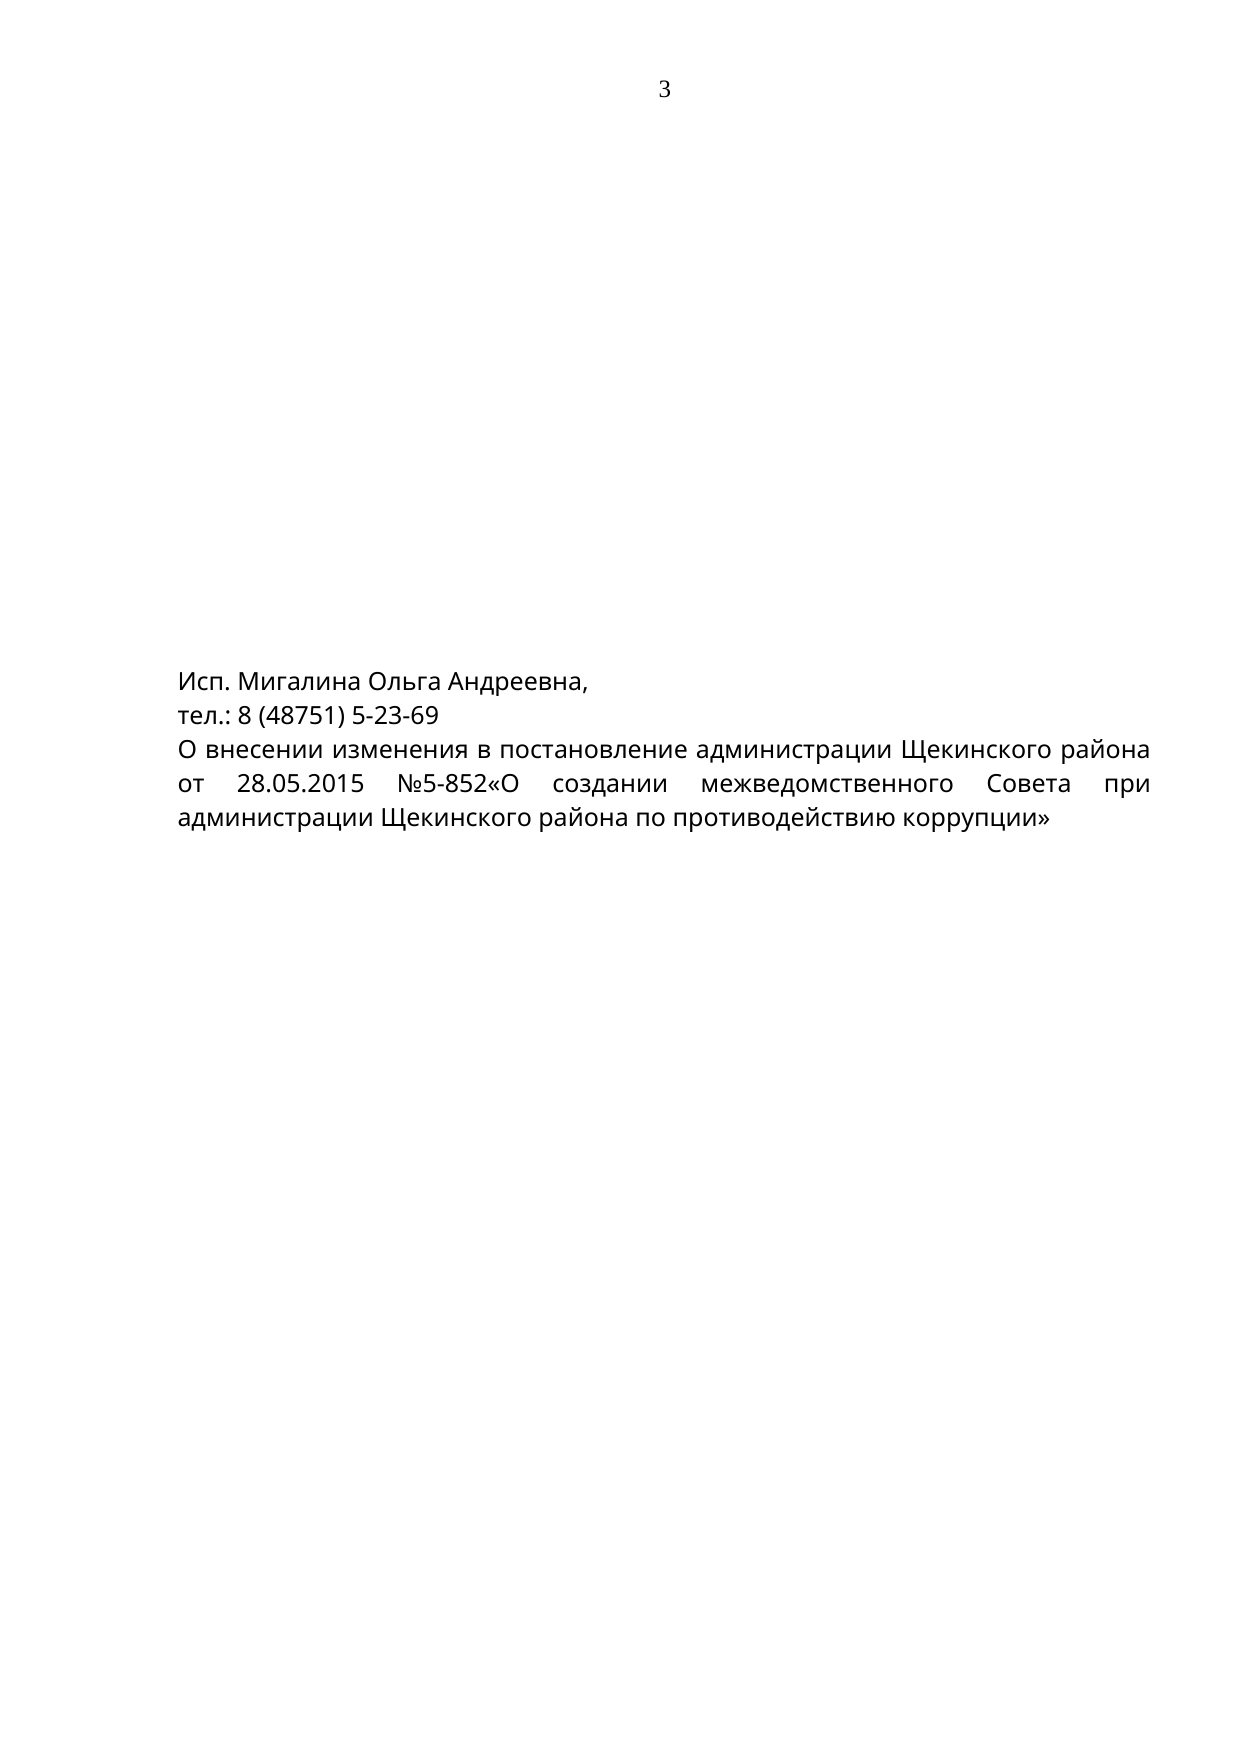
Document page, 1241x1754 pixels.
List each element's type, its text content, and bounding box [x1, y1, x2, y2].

text О внесении изменения в постановление администрации Щекинского района от 28.05.2015 №5-852«О создании межведомственного Совета при администрации Щекинского района по противодействию коррупции» [177, 732, 1152, 834]
text Исп. Мигалина Ольга Андреевна, [177, 664, 1152, 698]
text тел.: 8 (48751) 5-23-69 [177, 698, 1152, 732]
